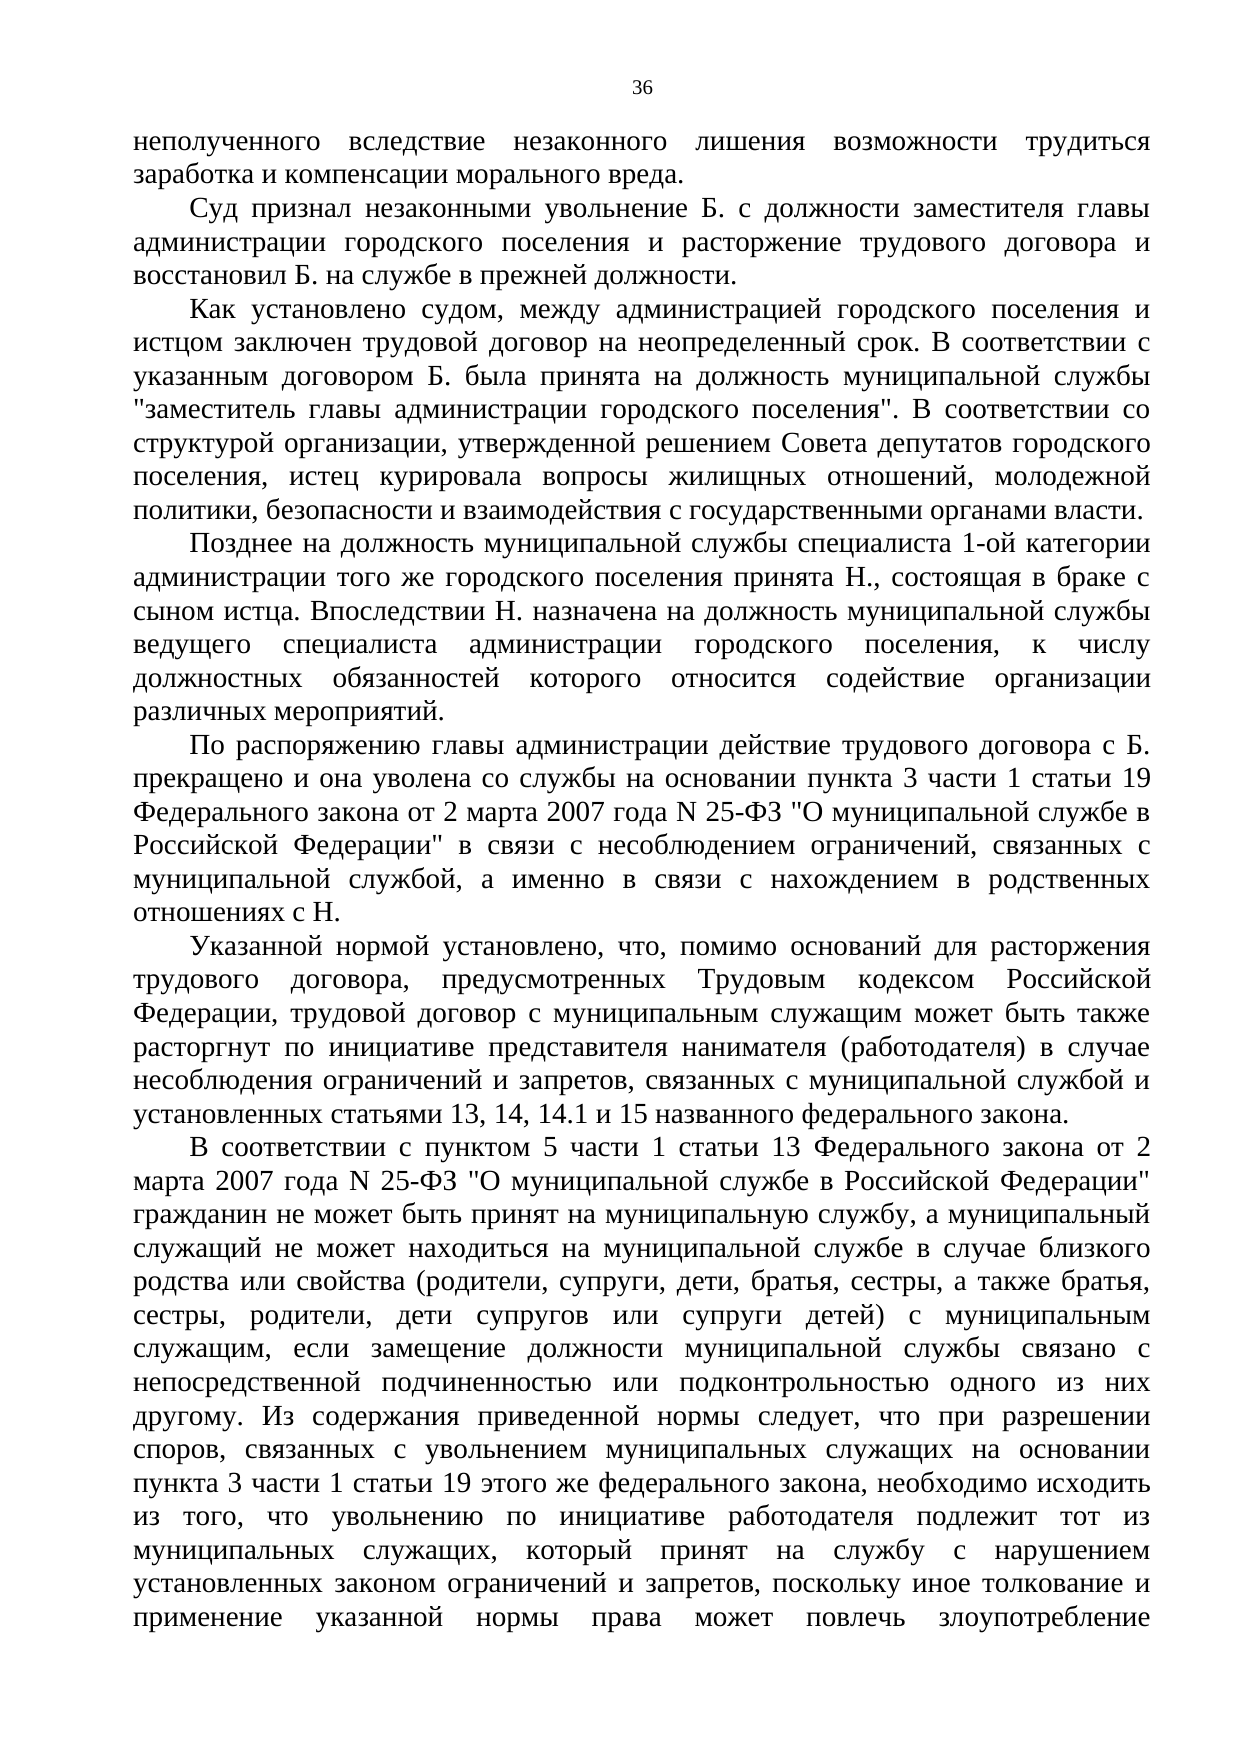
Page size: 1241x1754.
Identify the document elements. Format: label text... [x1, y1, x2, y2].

text Указанной нормой установлено, что, помимо оснований для расторжения трудового договора, предусмотренных Трудовым кодексом Российской Федерации, трудовой договор с муниципальным служащим может быть также расторгнут по инициативе представителя нанимателя (работодателя) в случае несоблюдения ограничений и запретов, связанных с муниципальной службой и установленных статьями 13, 14, 14.1 и 15 названного федерального закона. [133, 928, 1151, 1129]
text Позднее на должность муниципальной службы специалиста 1-ой категории администрации того же городского поселения принята Н., состоящая в браке с сыном истца. Впоследствии Н. назначена на должность муниципальной службы ведущего специалиста администрации городского поселения, к числу должностных обязанностей которого относится содействие организации различных мероприятий. [133, 526, 1151, 727]
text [133, 123, 1151, 190]
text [133, 1129, 1151, 1632]
text Суд признал незаконными увольнение Б. с должности заместителя главы администрации городского поселения и расторжение трудового договора и восстановил Б. на службе в прежней должности. [133, 190, 1151, 291]
text Как установлено судом, между администрацией городского поселения и истцом заключен трудовой договор на неопределенный срок. В соответствии с указанным договором Б. была принята на должность муниципальной службы "заместитель главы администрации городского поселения". В соответствии со структурой организации, утвержденной решением Совета депутатов городского поселения, истец курировала вопросы жилищных отношений, молодежной политики, безопасности и взаимодействия с государственными органами власти. [133, 291, 1151, 526]
text По распоряжению главы администрации действие трудового договора с Б. прекращено и она уволена со службы на основании пункта 3 части 1 статьи 19 Федерального закона от 2 марта 2007 года N 25-ФЗ "О муниципальной службе в Российской Федерации" в связи с несоблюдением ограничений, связанных с муниципальной службой, а именно в связи с нахождением в родственных отношениях с Н. [133, 727, 1151, 928]
